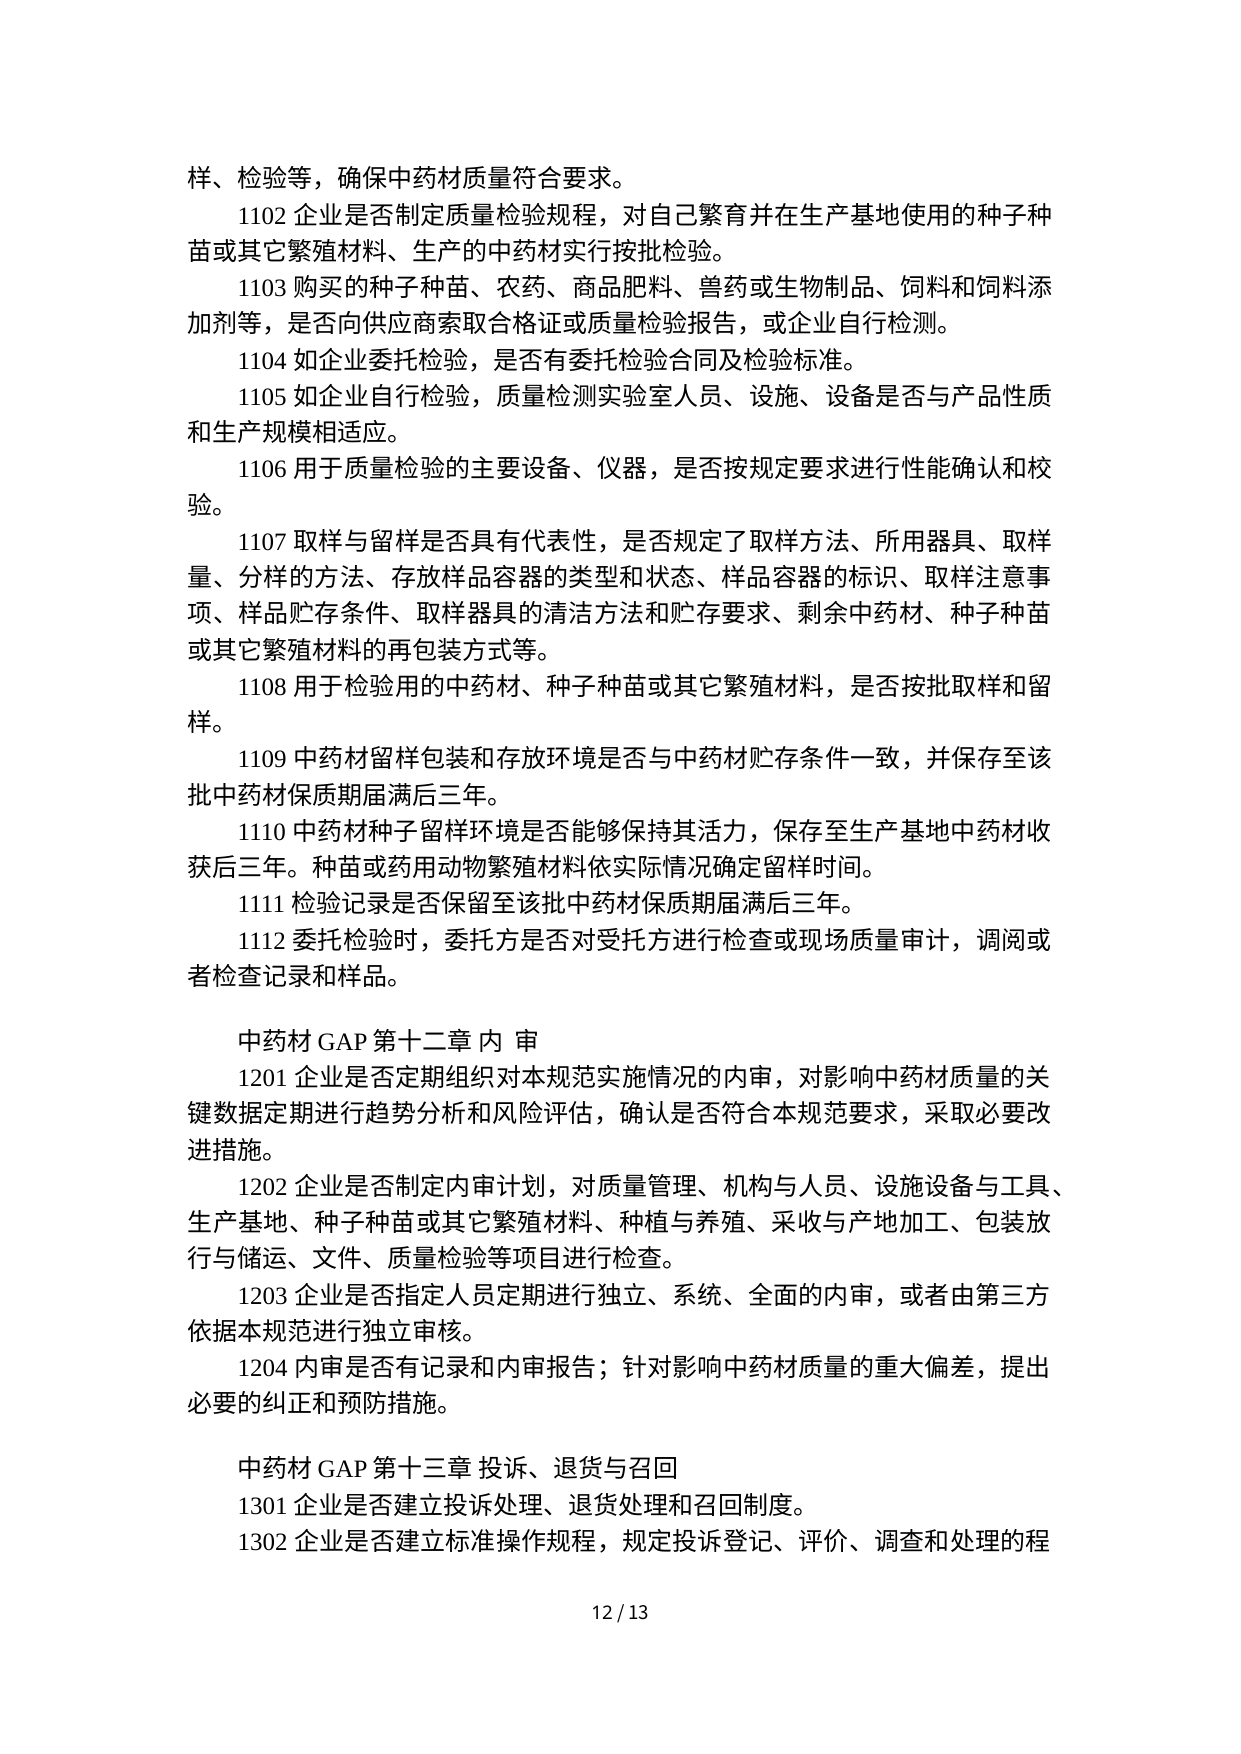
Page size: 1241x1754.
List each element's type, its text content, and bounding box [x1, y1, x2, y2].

text 1111 检验记录是否保留至该批中药材保质期届满后三年。 [187, 884, 1053, 920]
text 1107 取样与留样是否具有代表性，是否规定了取样方法、所用器具、取样量、分样的方法、存放样品容器的类型和状态、样品容器的标识、取样注意事项、样品贮存条件、取样器具的清洁方法和贮存要求、剩余中药材、种子种苗或其它繁殖材料的再包装方式等。 [187, 521, 1053, 666]
text 1112 委托检验时，委托方是否对受托方进行检查或现场质量审计，调阅或者检查记录和样品。 [187, 920, 1053, 993]
text 1202 企业是否制定内审计划，对质量管理、机构与人员、设施设备与工具、生产基地、种子种苗或其它繁殖材料、种植与养殖、采收与产地加工、包装放行与储运、文件、质量检验等项目进行检查。 [187, 1166, 1053, 1275]
text 1109 中药材留样包装和存放环境是否与中药材贮存条件一致，并保存至该批中药材保质期届满后三年。 [187, 739, 1053, 811]
text 1103 购买的种子种苗、农药、商品肥料、兽药或生物制品、饲料和饲料添加剂等，是否向供应商索取合格证或质量检验报告，或企业自行检测。 [187, 268, 1053, 340]
text 1203 企业是否指定人员定期进行独立、系统、全面的内审，或者由第三方依据本规范进行独立审核。 [187, 1275, 1053, 1348]
text 1102 企业是否制定质量检验规程，对自己繁育并在生产基地使用的种子种苗或其它繁殖材料、生产的中药材实行按批检验。 [187, 195, 1053, 268]
text 1105 如企业自行检验，质量检测实验室人员、设施、设备是否与产品性质和生产规模相适应。 [187, 376, 1053, 449]
text 1110 中药材种子留样环境是否能够保持其活力，保存至生产基地中药材收获后三年。种苗或药用动物繁殖材料依实际情况确定留样时间。 [187, 811, 1053, 884]
text 1204 内审是否有记录和内审报告；针对影响中药材质量的重大偏差，提出必要的纠正和预防措施。 [187, 1348, 1053, 1420]
text 1201 企业是否定期组织对本规范实施情况的内审，对影响中药材质量的关键数据定期进行趋势分析和风险评估，确认是否符合本规范要求，采取必要改进措施。 [187, 1058, 1053, 1166]
text 中药材GAP第十二章 内 审 [187, 1021, 1053, 1058]
text 1108 用于检验用的中药材、种子种苗或其它繁殖材料，是否按批取样和留样。 [187, 666, 1053, 739]
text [187, 159, 1053, 195]
text 1106 用于质量检验的主要设备、仪器，是否按规定要求进行性能确认和校验。 [187, 449, 1053, 521]
text 中药材GAP第十三章 投诉、退货与召回 [187, 1449, 1053, 1485]
text 1301 企业是否建立投诉处理、退货处理和召回制度。 [187, 1485, 1053, 1521]
text 1104 如企业委托检验，是否有委托检验合同及检验标准。 [187, 340, 1053, 376]
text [187, 1521, 1053, 1558]
